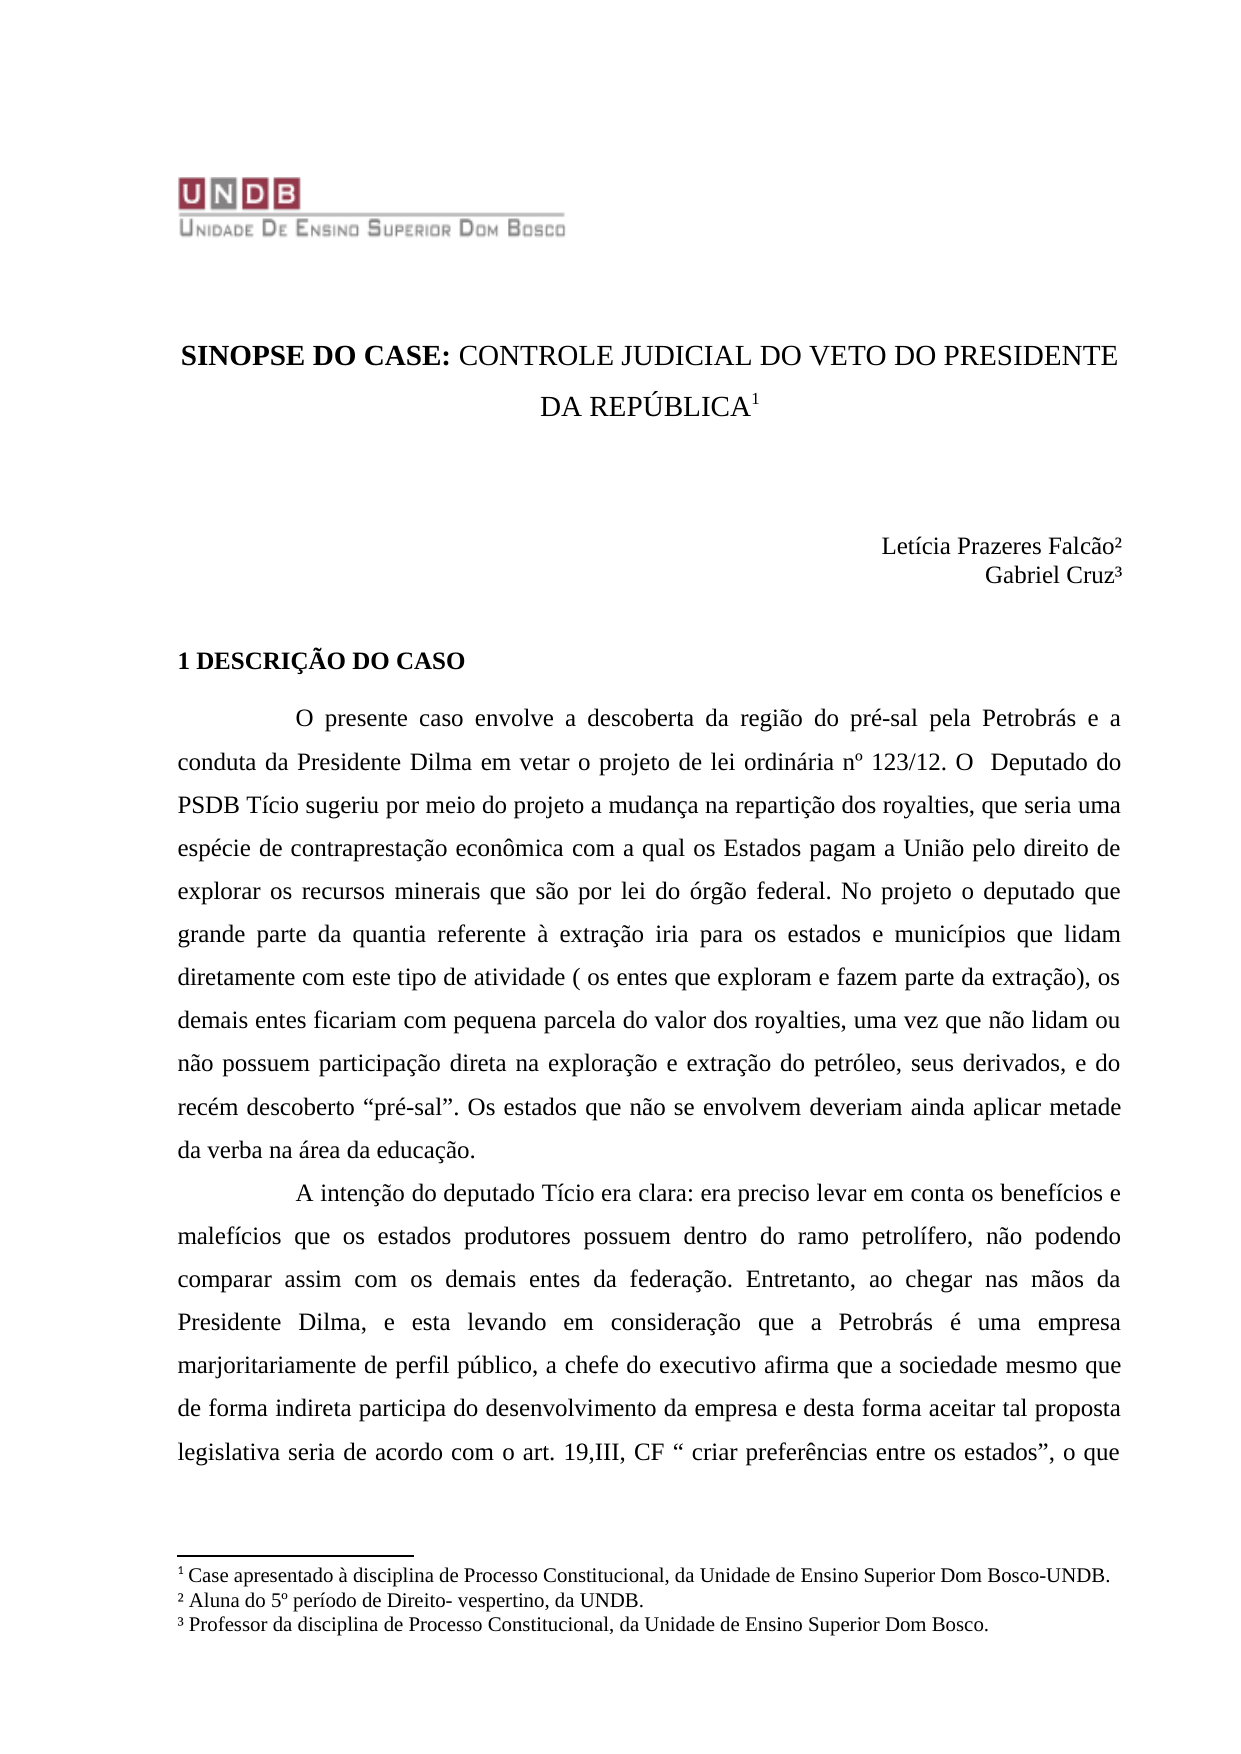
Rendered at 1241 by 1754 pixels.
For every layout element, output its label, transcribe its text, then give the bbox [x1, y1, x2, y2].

text O presente caso envolve a descoberta da região do pré-sal pela Petrobrás e a conduta da Presidente Dilma em vetar o projeto de lei ordinária nº 123/12. O Deputado do PSDB Tício sugeriu por meio do projeto a mudança na repartição dos royalties, que seria uma espécie de contraprestação econômica com a qual os Estados pagam a União pelo direito de explorar os recursos minerais que são por lei do órgão federal. No projeto o deputado que grande parte da quantia referente à extração iria para os estados e municípios que lidam diretamente com este tipo de atividade ( os entes que exploram e fazem parte da extração), os demais entes ficariam com pequena parcela do valor dos royalties, uma vez que não lidam ou não possuem participação direta na exploração e extração do petróleo, seus derivados, e do recém descoberto “pré-sal”. Os estados que não se envolvem deveriam ainda aplicar metade da verba na área da educação. [177, 703, 1122, 1163]
text Letícia Prazeres Falcão² [177, 531, 1122, 560]
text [177, 1178, 1122, 1465]
text Gabriel Cruz³ [177, 560, 1122, 588]
text SINOPSE DO CASE: CONTROLE JUDICIAL DO VETO DO PRESIDENTE DA REPÚBLICA [177, 338, 1122, 422]
picture [177, 177, 568, 240]
text 1 DESCRIÇÃO DO CASO [177, 646, 1122, 675]
